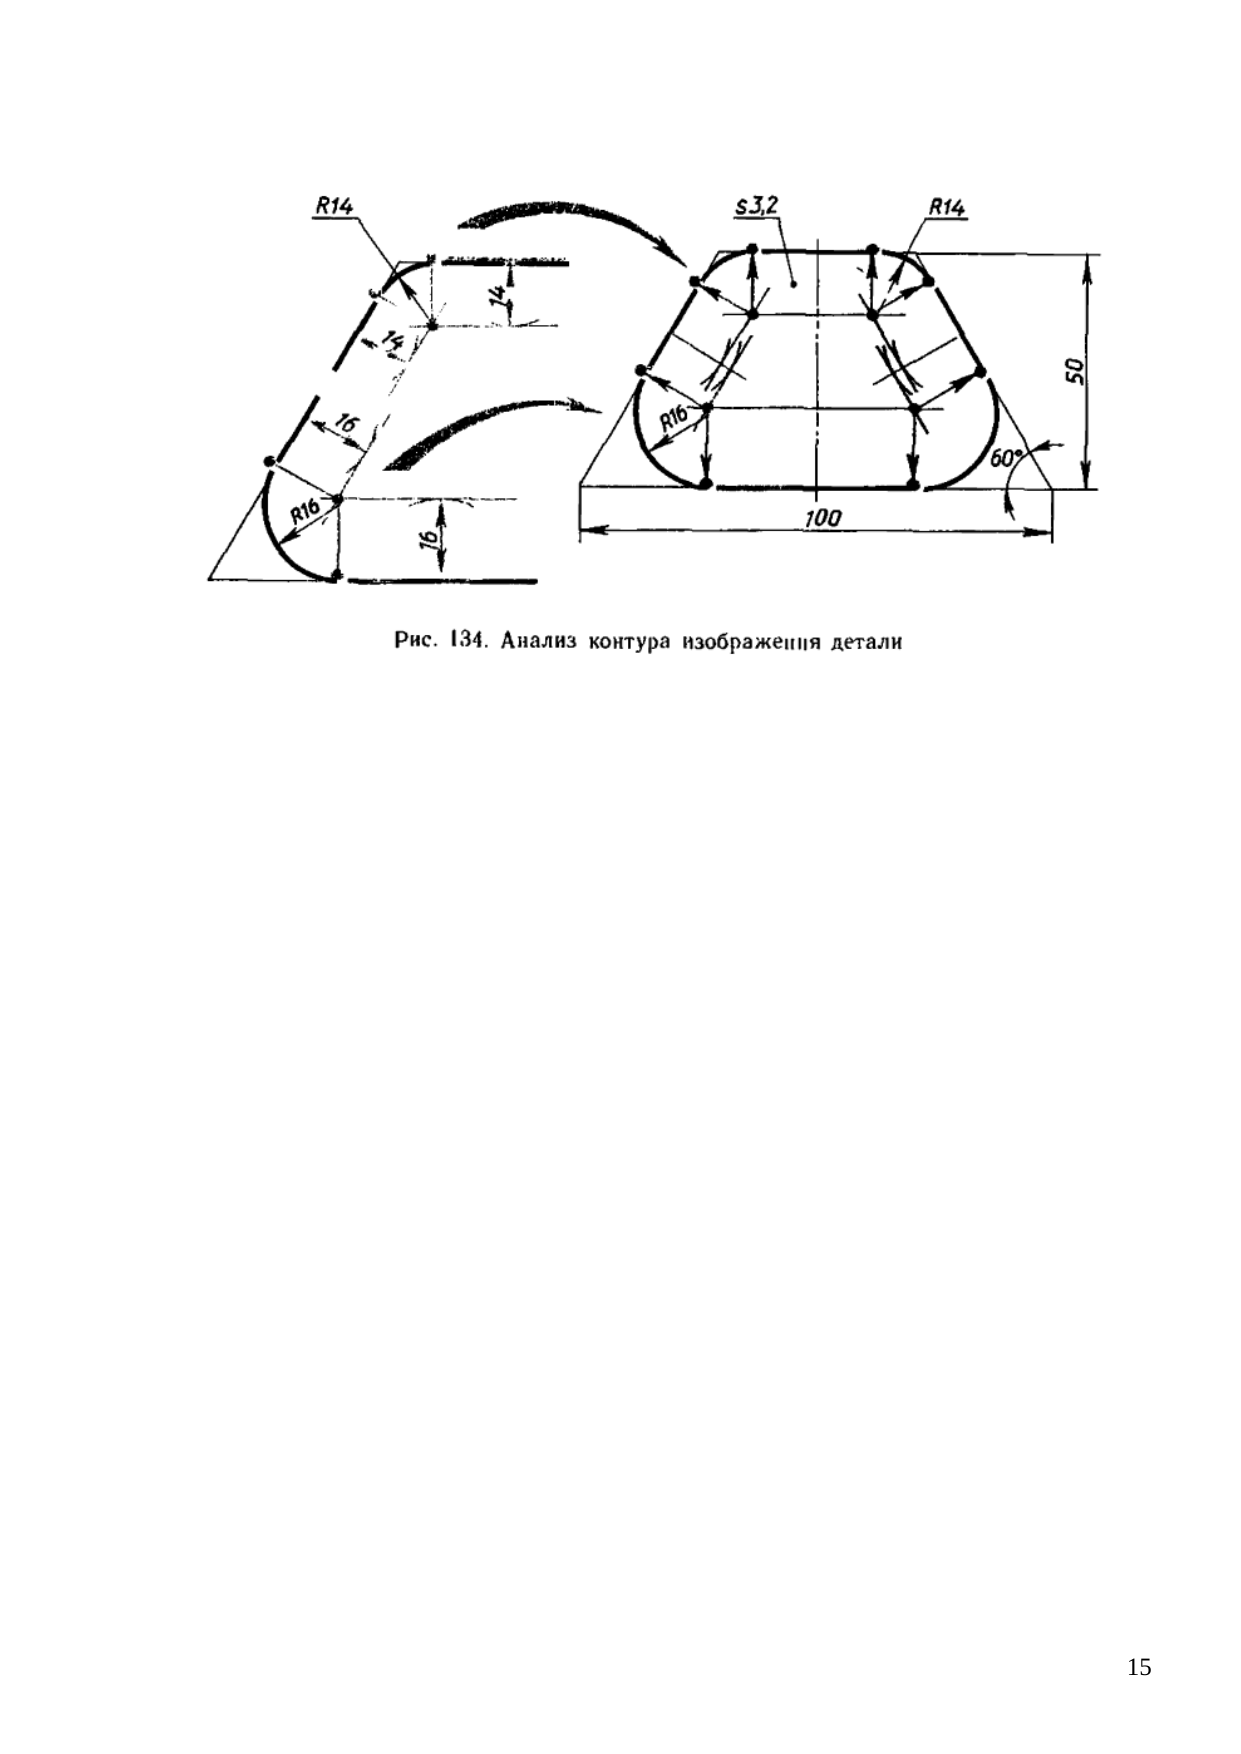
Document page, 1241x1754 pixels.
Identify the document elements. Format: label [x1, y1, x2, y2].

picture [177, 156, 1138, 666]
